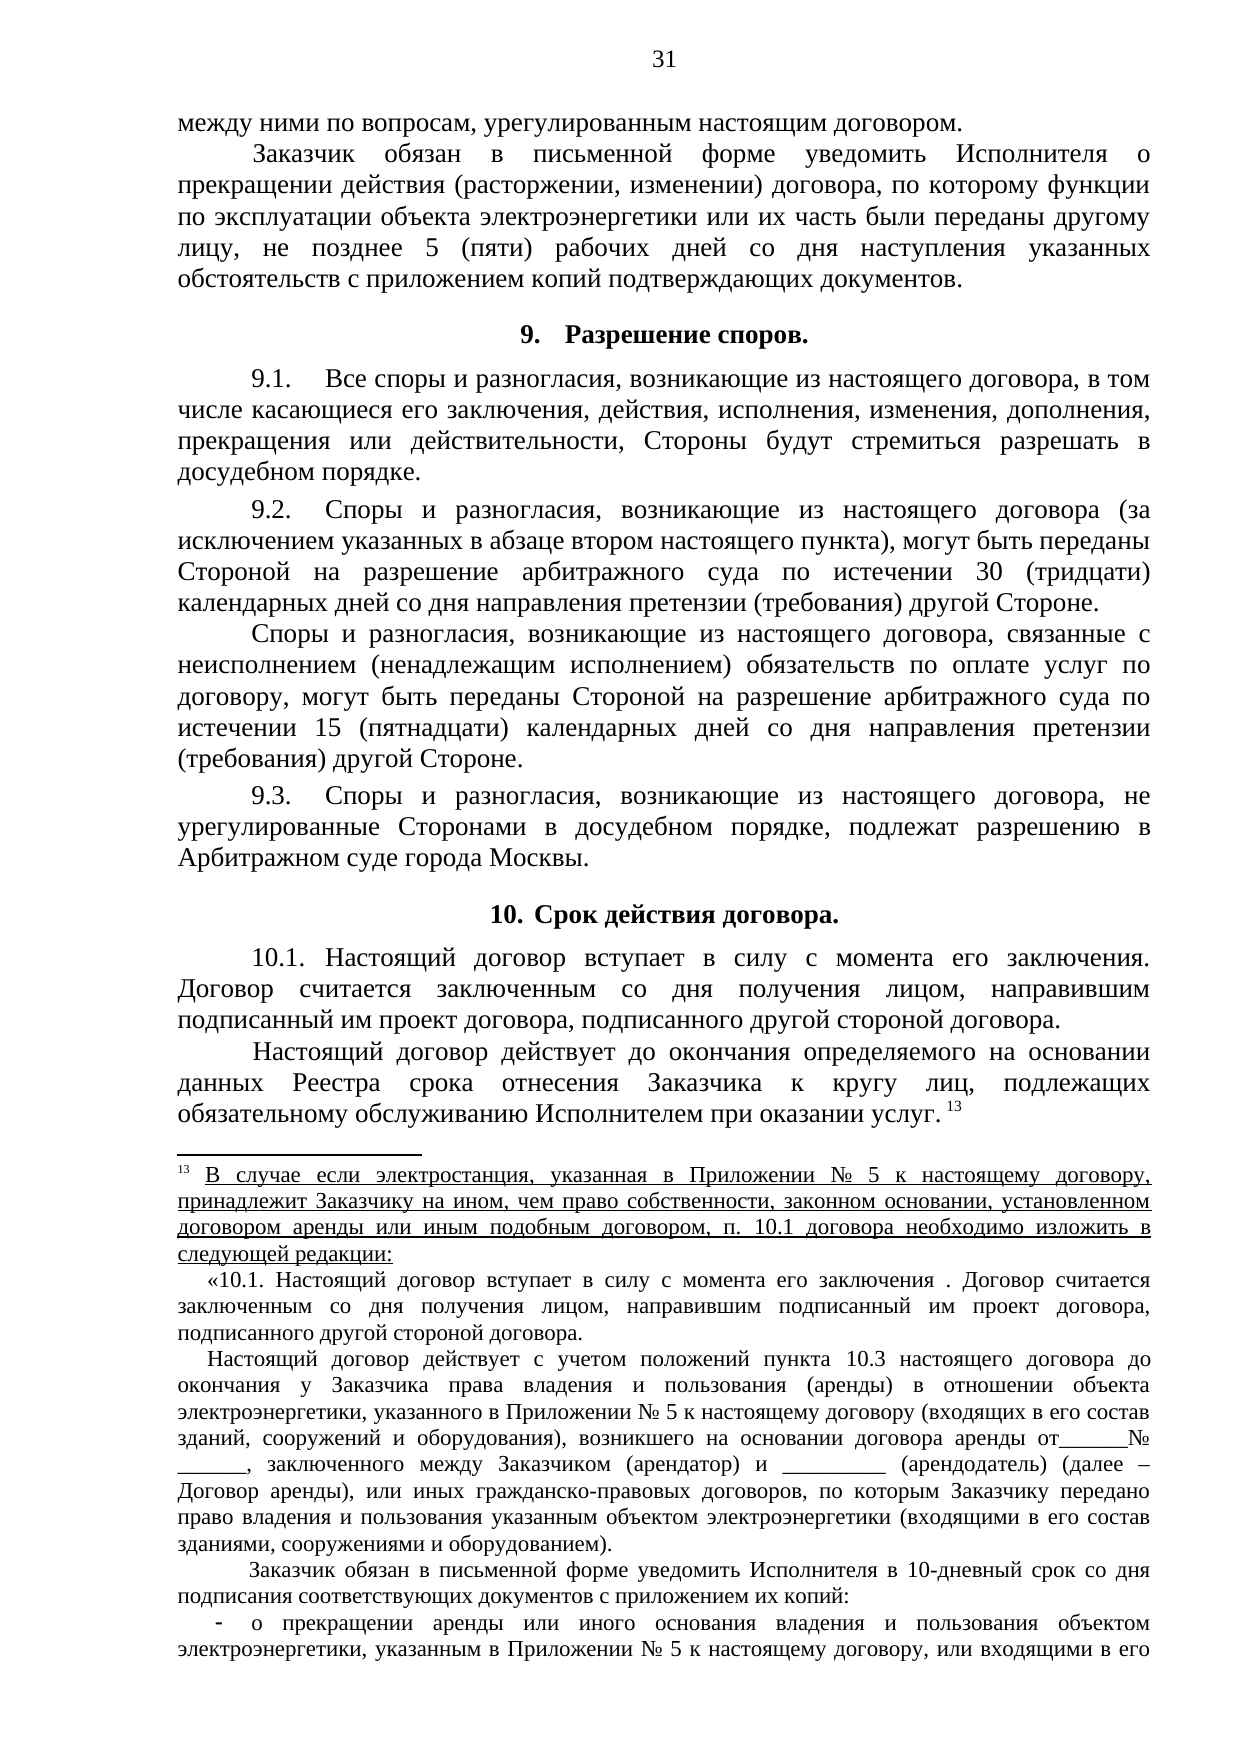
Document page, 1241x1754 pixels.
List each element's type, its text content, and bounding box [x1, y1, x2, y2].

list Споры и разногласия, возникающие из настоящего договора (за исключением указанных в абзаце втором настоящего пункта), могут быть переданы Стороной на разрешение арбитражного суда по истечении 30 (тридцати) календарных дней со дня направления претензии (требования) другой Стороне. [177, 493, 1152, 617]
list Все споры и разногласия, возникающие из настоящего договора, в том числе касающиеся его заключения, действия, исполнения, изменения, дополнения, прекращения или действительности, Стороны будут стремиться разрешать в досудебном порядке. [177, 362, 1152, 486]
text Споры и разногласия, возникающие из настоящего договора, связанные с неисполнением (ненадлежащим исполнением) обязательств по оплате услуг по договору, могут быть переданы Стороной на разрешение арбитражного суда по истечении 15 (пятнадцати) календарных дней со дня направления претензии (требования) другой Стороне. [177, 617, 1152, 773]
text Заказчик обязан в письменной форме уведомить Исполнителя о прекращении действия (расторжении, изменении) договора, по которому функции по эксплуатации объекта электроэнергетики или их часть были переданы другому лицу, не позднее 5 (пяти) рабочих дней со дня наступления указанных обстоятельств с приложением копий подтверждающих документов. [177, 137, 1152, 293]
list Настоящий договор вступает в силу с момента его заключения. Договор считается заключенным со дня получения лицом, направившим подписанный им проект договора, подписанного другой стороной договора. [177, 941, 1152, 1035]
list Срок действия договора. [177, 898, 1152, 929]
text Настоящий договор действует до окончания определяемого на основании данных Реестра срока отнесения Заказчика к кругу лиц, подлежащих обязательному обслуживанию Исполнителем при оказании услуг. [177, 1035, 1152, 1128]
list Споры и разногласия, возникающие из настоящего договора, не урегулированные Сторонами в досудебном порядке, подлежат разрешению в Арбитражном суде города Москвы. [177, 779, 1152, 873]
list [177, 106, 1152, 137]
list Разрешение споров. [177, 318, 1152, 349]
